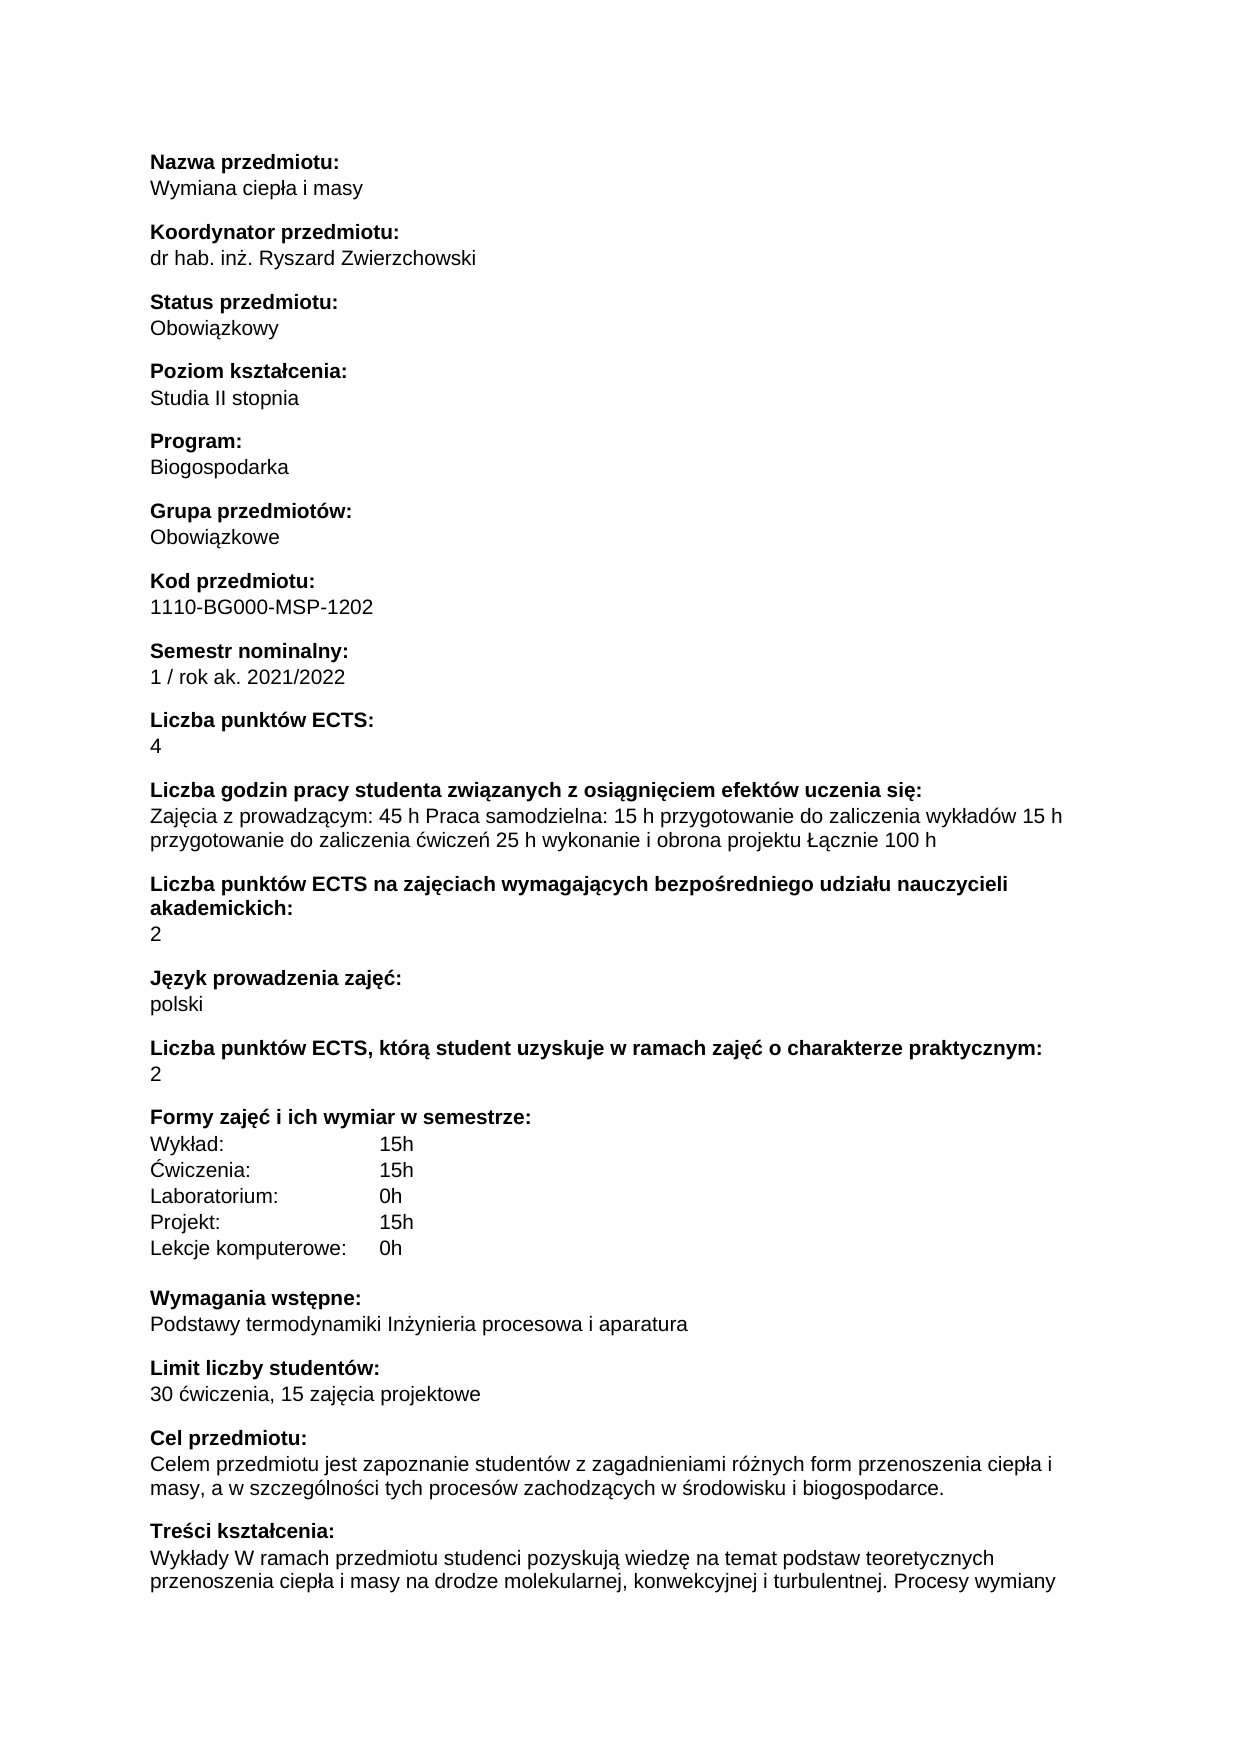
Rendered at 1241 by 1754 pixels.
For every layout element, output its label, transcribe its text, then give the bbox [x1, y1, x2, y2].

text Cel przedmiotu: [150, 1426, 1090, 1449]
text Liczba punktów ECTS: [150, 708, 1090, 732]
text Wymiana ciepła i masy [150, 176, 1090, 200]
text Obowiązkowe [150, 525, 1090, 549]
text 2 [150, 922, 1090, 946]
table_cell Ćwiczenia: [140, 1158, 367, 1182]
text Studia II stopnia [150, 385, 1090, 409]
text Poziom kształcenia: [150, 359, 1090, 383]
text 30 ćwiczenia, 15 zajęcia projektowe [150, 1382, 1090, 1406]
text Celem przedmiotu jest zapoznanie studentów z zagadnieniami różnych form przenoszenia ciepła i masy, a w szczególności tych procesów zachodzących w środowisku i biogospodarce. [150, 1452, 1090, 1499]
table_cell Lekcje komputerowe: [140, 1236, 367, 1260]
text Nazwa przedmiotu: [150, 150, 1090, 174]
text 2 [150, 1061, 1090, 1085]
text Język prowadzenia zajęć: [150, 966, 1090, 989]
table_header Wykład: [140, 1132, 367, 1156]
text Wymagania wstępne: [150, 1286, 1090, 1310]
text 1110-BG000-MSP-1202 [150, 595, 1090, 619]
text Obowiązkowy [150, 316, 1090, 339]
table_header 15h [369, 1132, 597, 1156]
text Semestr nominalny: [150, 638, 1090, 662]
text Grupa przedmiotów: [150, 499, 1090, 523]
table_cell 15h [369, 1208, 597, 1234]
text Biogospodarka [150, 455, 1090, 479]
text Liczba punktów ECTS na zajęciach wymagających bezpośredniego udziału nauczycieli akademickich: [150, 872, 1090, 920]
text Liczba punktów ECTS, którą student uzyskuje w ramach zajęć o charakterze praktycznym: [150, 1035, 1090, 1059]
text Podstawy termodynamiki Inżynieria procesowa i aparatura [150, 1312, 1090, 1336]
text dr hab. inż. Ryszard Zwierzchowski [150, 246, 1090, 270]
text Limit liczby studentów: [150, 1356, 1090, 1380]
text Koordynator przedmiotu: [150, 220, 1090, 244]
text Status przedmiotu: [150, 289, 1090, 313]
table_cell Projekt: [140, 1210, 367, 1234]
table_cell 15h [369, 1156, 597, 1182]
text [150, 1545, 1090, 1593]
table_cell 0h [369, 1234, 597, 1260]
text Formy zajęć i ich wymiar w semestrze: [150, 1105, 1090, 1129]
table_cell Laboratorium: [140, 1184, 367, 1208]
text Liczba godzin pracy studenta związanych z osiągnięciem efektów uczenia się: [150, 778, 1090, 802]
text Zajęcia z prowadzącym: 45 h Praca samodzielna: 15 h przygotowanie do zaliczenia wykładów 15 h przygotowanie do zaliczenia ćwiczeń 25 h wykonanie i obrona projektu Łącznie 100 h [150, 804, 1090, 852]
text Kod przedmiotu: [150, 569, 1090, 593]
table_cell 0h [369, 1182, 597, 1208]
text 1 / rok ak. 2021/2022 [150, 664, 1090, 688]
text 4 [150, 734, 1090, 758]
text Program: [150, 429, 1090, 453]
text Treści kształcenia: [150, 1519, 1090, 1543]
text polski [150, 992, 1090, 1016]
